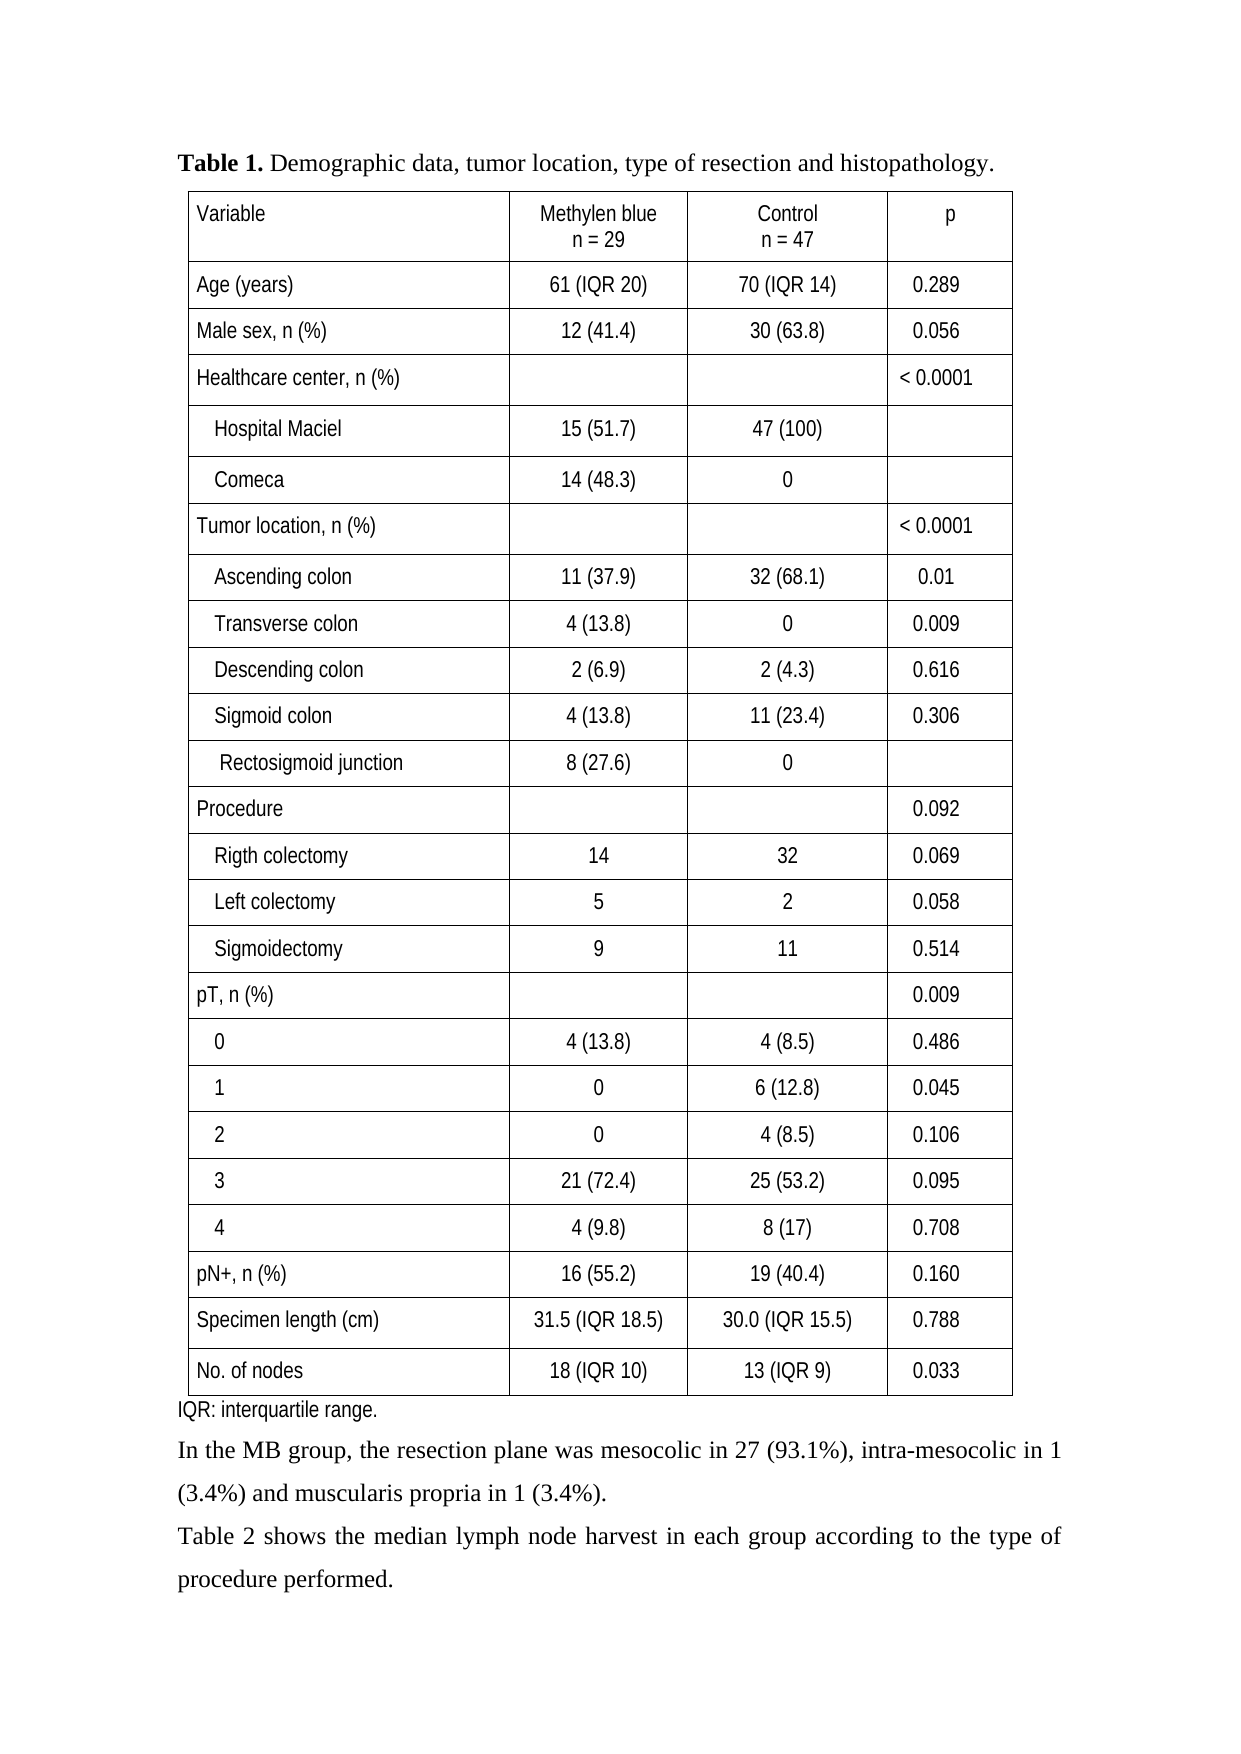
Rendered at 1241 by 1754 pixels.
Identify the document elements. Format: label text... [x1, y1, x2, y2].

table_cell 0.708 [888, 1205, 985, 1251]
table_cell Sigmoidectomy [189, 926, 509, 972]
table_cell [985, 648, 1012, 693]
table_cell 31.5 (IQR 18.5) [510, 1298, 687, 1348]
table_cell [985, 1205, 1012, 1251]
table_cell 0.069 [888, 834, 985, 879]
table_cell 13 (IQR 9) [688, 1349, 887, 1394]
table_cell 32 (68.1) [688, 555, 887, 600]
table_cell 11 [688, 926, 887, 972]
table_cell [985, 601, 1012, 647]
table_cell 0 [189, 1019, 509, 1065]
table_cell 5 [510, 880, 687, 925]
table_cell 0.306 [888, 694, 985, 739]
table_cell 61 (IQR 20) [510, 262, 687, 308]
table_header p [888, 192, 1012, 261]
table_cell 18 (IQR 10) [510, 1349, 687, 1394]
table_cell 12 (41.4) [510, 309, 687, 354]
table_cell 8 (17) [688, 1205, 887, 1251]
table_cell 0.045 [888, 1066, 985, 1111]
table_cell 0 [688, 601, 887, 647]
table_cell 0.009 [888, 973, 985, 1018]
table_cell Age (years) [189, 262, 509, 308]
table_cell 4 (13.8) [510, 601, 687, 647]
table_cell 4 (13.8) [510, 1019, 687, 1065]
table_cell No. of nodes [189, 1349, 509, 1394]
table_cell [985, 355, 1012, 405]
table_cell 70 (IQR 14) [688, 262, 887, 308]
table_cell 0.056 [888, 309, 985, 354]
table_cell pT, n (%) [189, 973, 509, 1018]
table_cell 32 [688, 834, 887, 879]
table_cell [888, 741, 985, 786]
table_cell [985, 504, 1012, 554]
table_cell 0.486 [888, 1019, 985, 1065]
table_cell [888, 406, 985, 456]
table_cell 0.095 [888, 1159, 985, 1204]
table_cell [688, 504, 887, 554]
table_cell [985, 1252, 1012, 1297]
table_cell 8 (27.6) [510, 741, 687, 786]
table_cell Ascending colon [189, 555, 509, 600]
table_cell 0.01 [888, 555, 985, 600]
table_cell 0.788 [888, 1298, 985, 1348]
table_cell 4 (9.8) [510, 1205, 687, 1251]
table_cell 2 (4.3) [688, 648, 887, 693]
table_cell Transverse colon [189, 601, 509, 647]
table_cell < 0.0001 [888, 355, 985, 405]
table_cell 0.092 [888, 787, 985, 832]
table_header Variable [189, 192, 509, 261]
table_cell 0.289 [888, 262, 985, 308]
table_cell [510, 787, 687, 832]
table_cell [985, 1112, 1012, 1158]
table_cell Tumor location, n (%) [189, 504, 509, 554]
table_cell pN+, n (%) [189, 1252, 509, 1297]
table_cell [985, 694, 1012, 739]
table_cell 14 (48.3) [510, 457, 687, 503]
table_cell < 0.0001 [888, 504, 985, 554]
table_cell 2 (6.9) [510, 648, 687, 693]
table_cell [985, 555, 1012, 600]
table_cell 14 [510, 834, 687, 879]
text Table 2 shows the median lymph node harvest in each group according to the type of procedure performed. [177, 1521, 1063, 1593]
table_cell 4 (13.8) [510, 694, 687, 739]
table_cell [510, 355, 687, 405]
table_cell [985, 1159, 1012, 1204]
table_cell 21 (72.4) [510, 1159, 687, 1204]
text In the MB group, the resection plane was mesocolic in 27 (93.1%), intra-mesocolic in 1 (3.4%) and muscularis propria in 1 (3.4%). [177, 1435, 1063, 1507]
table_cell [985, 1298, 1012, 1348]
table_cell 0.009 [888, 601, 985, 647]
table_cell [985, 262, 1012, 308]
table_cell 0.160 [888, 1252, 985, 1297]
table_cell 9 [510, 926, 687, 972]
table_cell 1 [189, 1066, 509, 1111]
table_cell 25 (53.2) [688, 1159, 887, 1204]
table_cell [510, 504, 687, 554]
table_cell [688, 355, 887, 405]
table_cell 2 [688, 880, 887, 925]
table_cell 11 (37.9) [510, 555, 687, 600]
table_cell Male sex, n (%) [189, 309, 509, 354]
table_header Methylen blue n = 29 [510, 192, 687, 261]
table_cell 0.106 [888, 1112, 985, 1158]
text IQR: interquartile range. [177, 1396, 1063, 1422]
table_cell [985, 1066, 1012, 1111]
table_cell Procedure [189, 787, 509, 832]
table_cell [985, 457, 1012, 503]
table_cell Healthcare center, n (%) [189, 355, 509, 405]
table_cell Hospital Maciel [189, 406, 509, 456]
table_cell 2 [189, 1112, 509, 1158]
table_cell [688, 973, 887, 1018]
table_cell Left colectomy [189, 880, 509, 925]
table_cell Sigmoid colon [189, 694, 509, 739]
table_cell [985, 1349, 1012, 1394]
table_cell [985, 973, 1012, 1018]
table_cell [985, 834, 1012, 879]
table_cell [985, 926, 1012, 972]
table_cell [985, 787, 1012, 832]
table_cell 15 (51.7) [510, 406, 687, 456]
table_cell 16 (55.2) [510, 1252, 687, 1297]
table_cell 0.616 [888, 648, 985, 693]
text Table 1. Demographic data, tumor location, type of resection and histopathology. [177, 148, 1063, 176]
table_cell 3 [189, 1159, 509, 1204]
table_cell 47 (100) [688, 406, 887, 456]
table_cell 4 (8.5) [688, 1112, 887, 1158]
table_cell Descending colon [189, 648, 509, 693]
table_cell [985, 406, 1012, 456]
table_cell 11 (23.4) [688, 694, 887, 739]
table_cell 6 (12.8) [688, 1066, 887, 1111]
table_cell [888, 457, 985, 503]
table_cell [985, 1019, 1012, 1065]
table_cell 0 [688, 741, 887, 786]
table_cell 0.514 [888, 926, 985, 972]
table_cell 19 (40.4) [688, 1252, 887, 1297]
table_cell 0 [510, 1066, 687, 1111]
table_cell [985, 880, 1012, 925]
table_cell [985, 741, 1012, 786]
table_cell 4 [189, 1205, 509, 1251]
table_cell Rigth colectomy [189, 834, 509, 879]
table_cell 0.033 [888, 1349, 985, 1394]
table_header Control n = 47 [688, 192, 887, 261]
table_cell [510, 973, 687, 1018]
table_cell 0 [688, 457, 887, 503]
table_cell 0 [510, 1112, 687, 1158]
table_cell 30 (63.8) [688, 309, 887, 354]
table_cell 30.0 (IQR 15.5) [688, 1298, 887, 1348]
table_cell Specimen length (cm) [189, 1298, 509, 1348]
table_cell Comeca [189, 457, 509, 503]
table_cell 0.058 [888, 880, 985, 925]
table_cell [985, 309, 1012, 354]
table_cell [688, 787, 887, 832]
table_cell 4 (8.5) [688, 1019, 887, 1065]
table_cell Rectosigmoid junction [189, 741, 509, 786]
